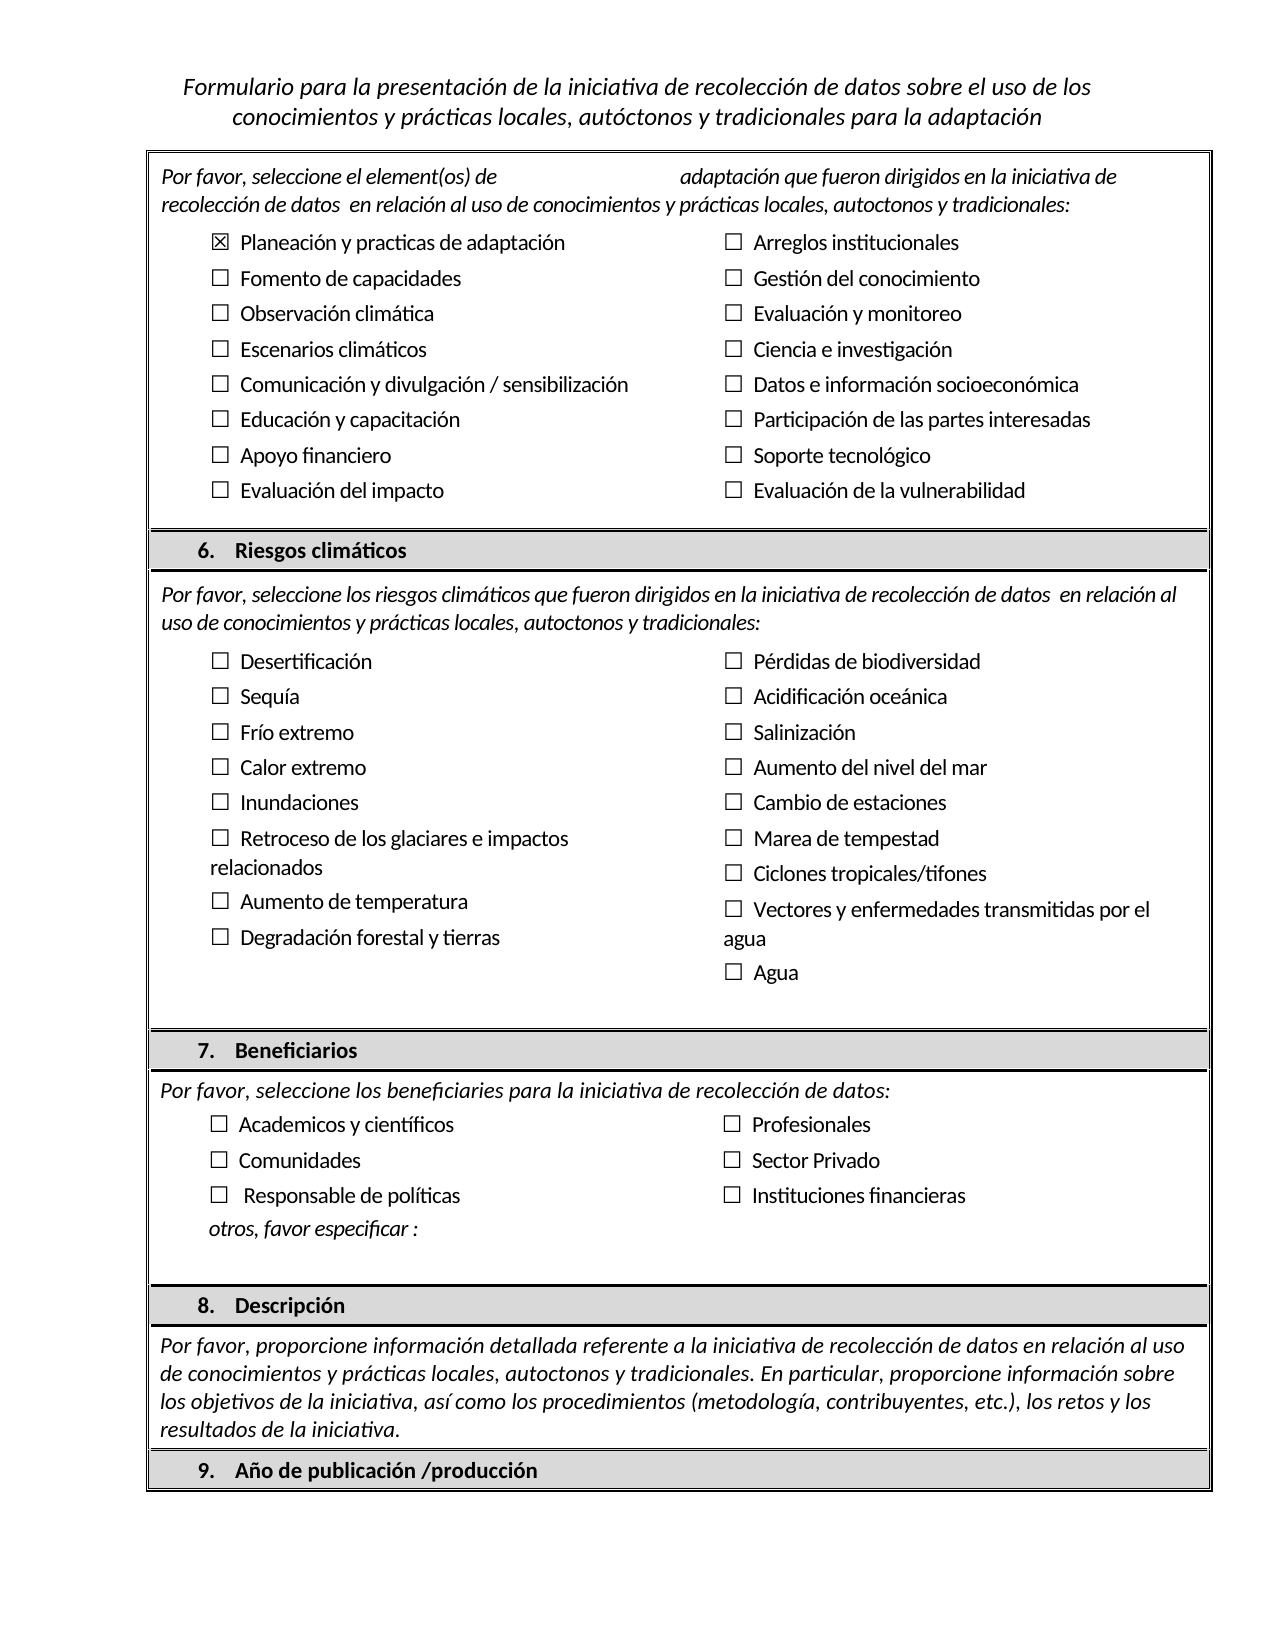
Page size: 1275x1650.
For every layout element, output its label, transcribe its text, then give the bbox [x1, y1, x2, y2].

table_cell Por favor, seleccione los riesgos climáticos que fueron dirigidos en la iniciativa de recolección de datos en relación al uso de conocimientos y prácticas locales, autoctonos y tradicionales: [148, 569, 1211, 1028]
table_cell Por favor, seleccione los beneficiaries para la iniciativa de recolección de datos: [148, 1069, 1211, 1283]
table_cell Por favor, proporcione información detallada referente a la iniciativa de recolección de datos en relación al uso de conocimientos y prácticas locales, autoctonos y tradicionales. En particular, proporcione información sobre los objetivos de la iniciativa, así como los procedimientos (metodología, contribuyentes, etc.), los retos y los resultados de la iniciativa. [149, 1324, 1209, 1448]
table_cell Por favor, seleccione el element(os) de adaptación que fueron dirigidos en la iniciativa de recolección de datos en relación al uso de conocimientos y prácticas locales, autoctonos y tradicionales: [149, 153, 1209, 528]
table_cell Descripción [148, 1284, 1211, 1324]
table_cell Año de publicación /producción [149, 1448, 1209, 1488]
table_cell Beneficiarios [148, 1028, 1211, 1068]
table_cell Riesgos climáticos [148, 528, 1211, 568]
